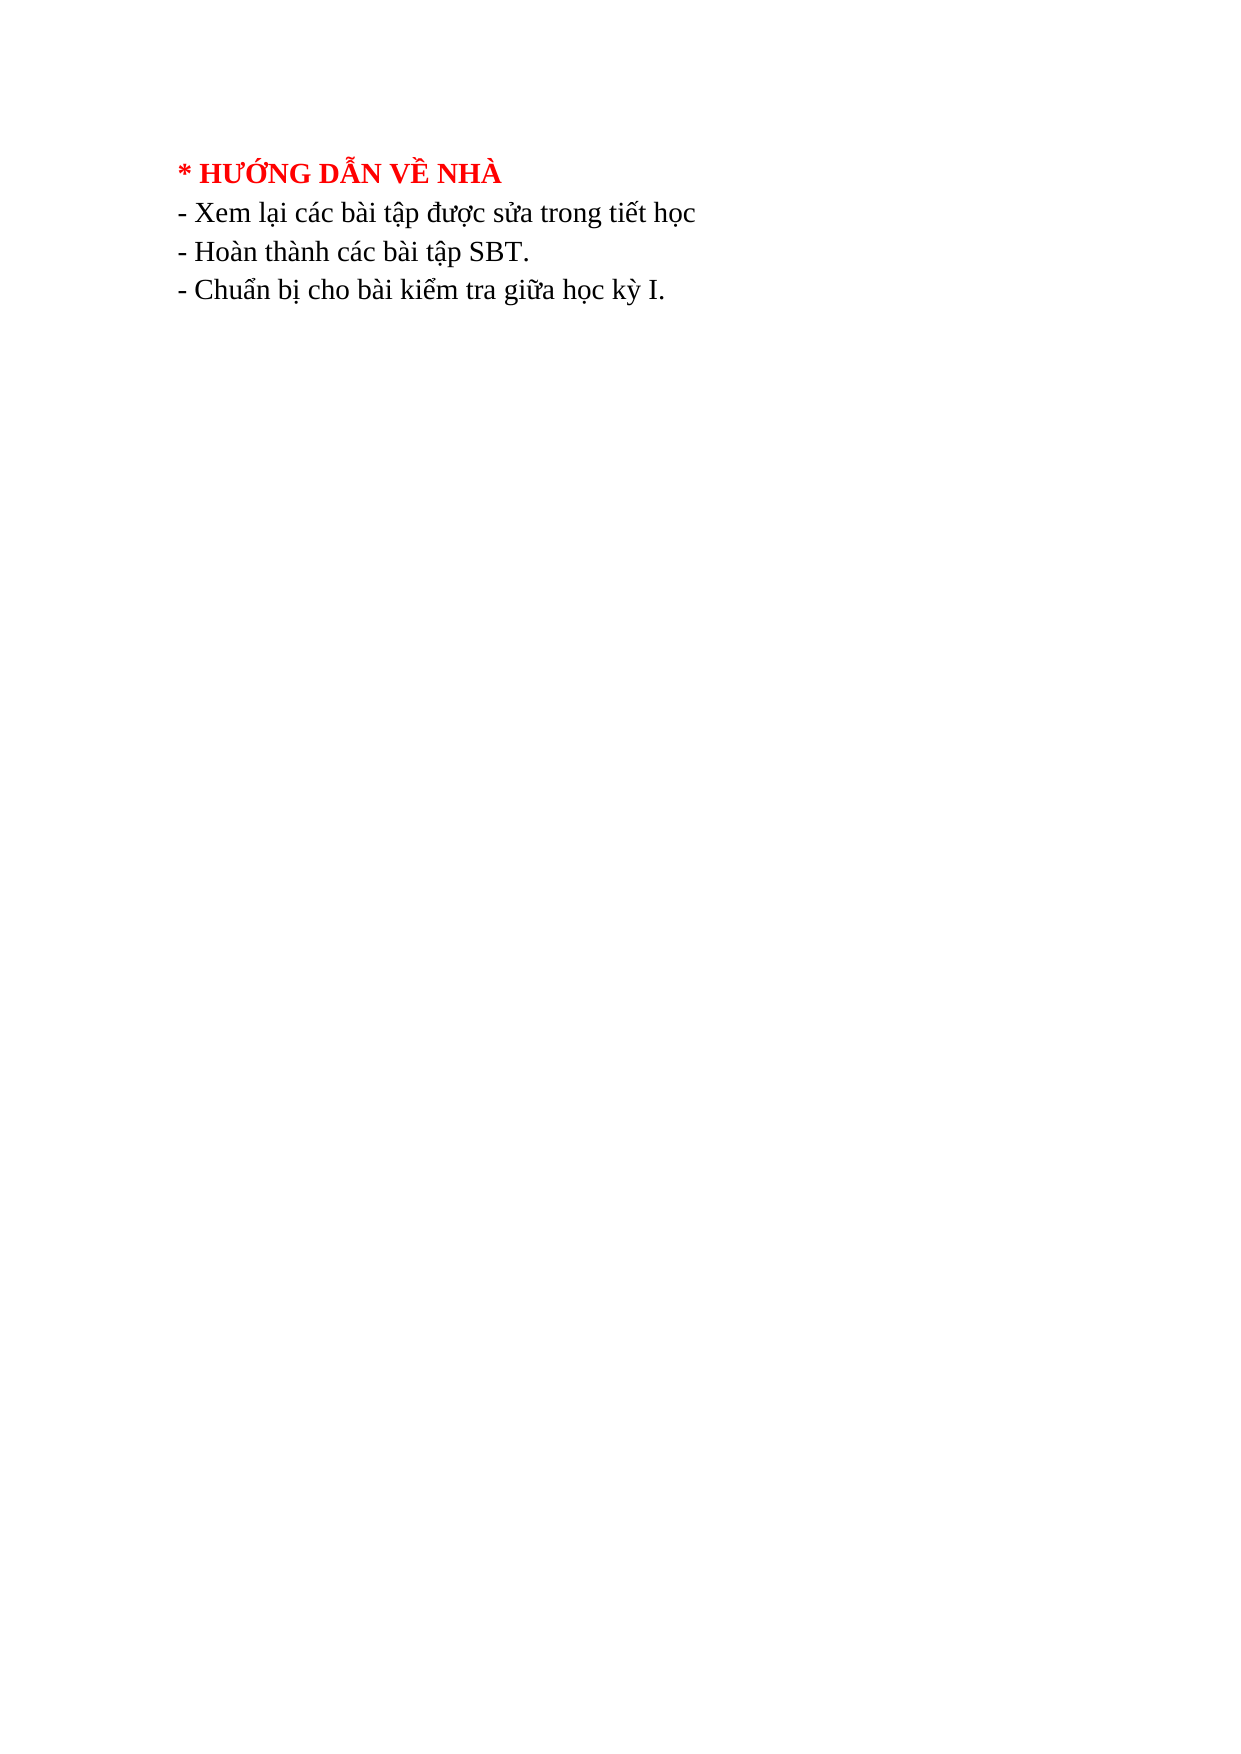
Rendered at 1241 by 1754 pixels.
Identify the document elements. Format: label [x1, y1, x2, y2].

text [177, 118, 1181, 336]
